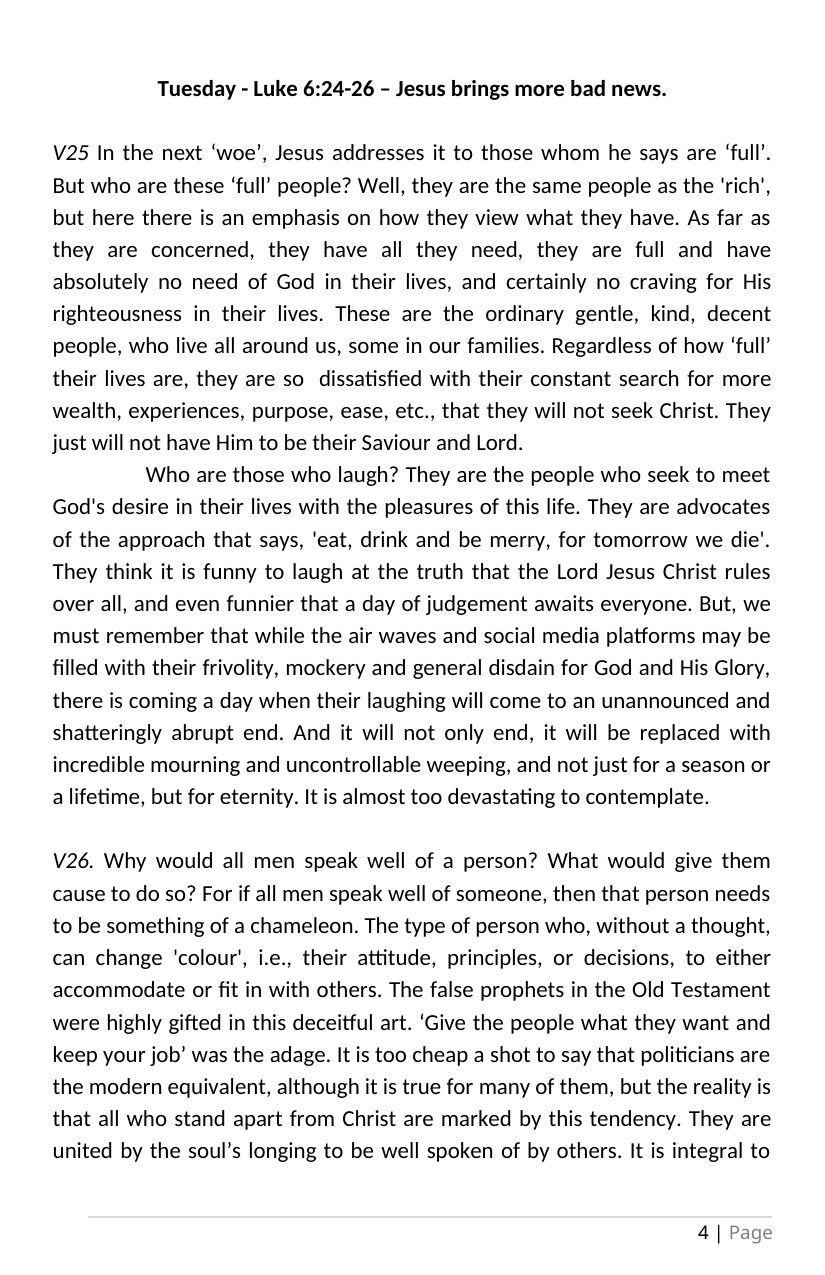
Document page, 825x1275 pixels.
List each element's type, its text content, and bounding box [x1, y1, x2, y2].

text V25 In the next ‘woe’, Jesus addresses it to those whom he says are ‘full’. But who are these ‘full’ people? Well, they are the same people as the 'rich', but here there is an emphasis on how they view what they have. As far as they are concerned, they have all they need, they are full and have absolutely no need of God in their lives, and certainly no craving for His righteousness in their lives. These are the ordinary gentle, kind, decent people, who live all around us, some in our families. Regardless of how ‘full’ their lives are, they are so dissatisfied with their constant search for more wealth, experiences, purpose, ease, etc., that they will not seek Christ. They just will not have Him to be their Saviour and Lord. [52, 138, 772, 456]
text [52, 847, 772, 1164]
text Tuesday - Luke 6:24-26 – Jesus brings more bad news. [52, 74, 772, 102]
text Who are those who laugh? They are the people who seek to meet God's desire in their lives with the pleasures of this life. They are advocates of the approach that says, 'eat, drink and be merry, for tomorrow we die'. They think it is funny to laugh at the truth that the Lord Jesus Christ rules over all, and even funnier that a day of judgement awaits everyone. But, we must remember that while the air waves and social media platforms may be filled with their frivolity, mockery and general disdain for God and His Glory, there is coming a day when their laughing will come to an unannounced and shatteringly abrupt end. And it will not only end, it will be replaced with incredible mourning and uncontrollable weeping, and not just for a season or a lifetime, but for eternity. It is almost too devastating to contemplate. [52, 460, 772, 810]
